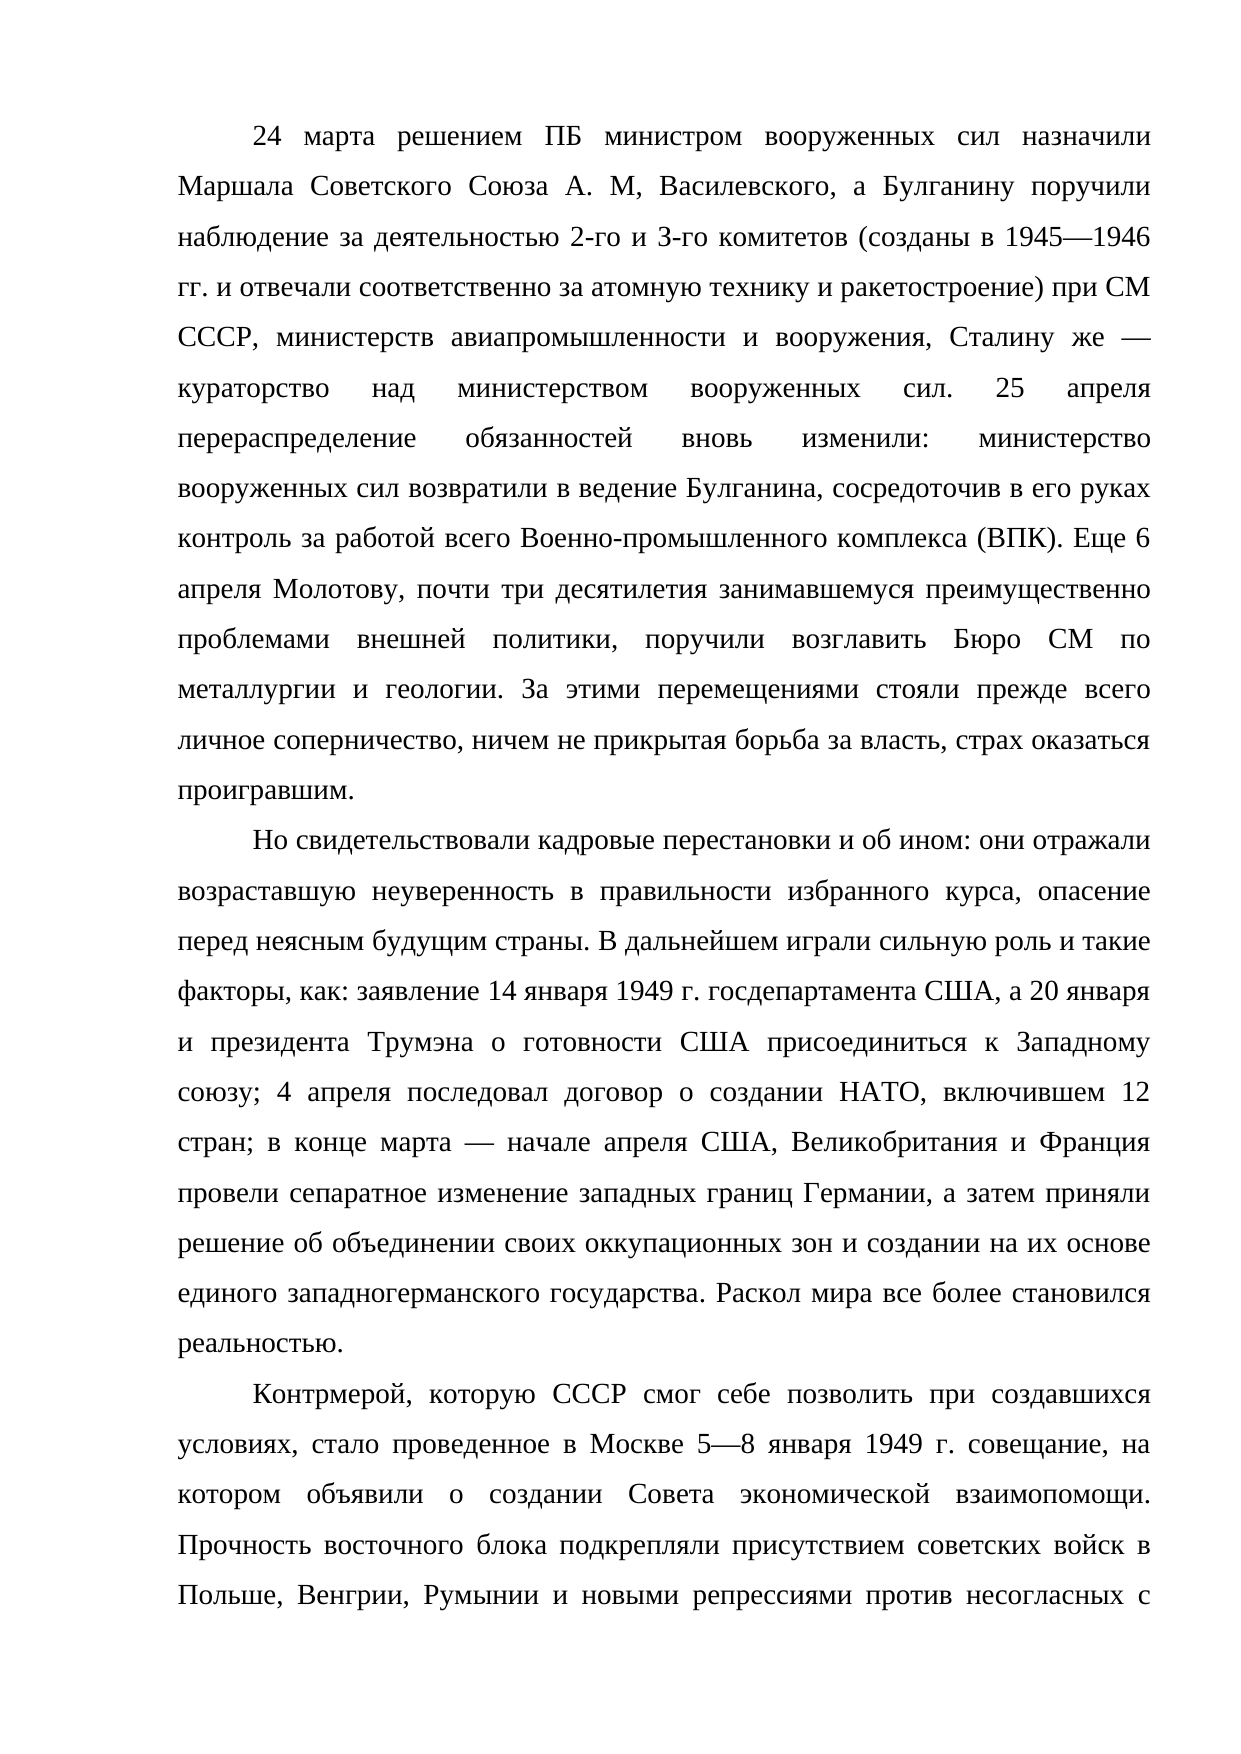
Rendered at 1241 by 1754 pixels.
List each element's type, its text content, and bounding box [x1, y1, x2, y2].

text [177, 1376, 1152, 1611]
text 24 марта решением ПБ министром вооруженных сил назначили Маршала Советского Союза А. М, Василевского, а Булганину поручили наблюдение за деятельностью 2-го и З-го комитетов (созданы в 1945—1946 гг. и отвечали соответственно за атомную технику и ракетостроение) при СМ СССР, министерств авиапромышленности и вооружения, Сталину же — кураторство над министерством вооруженных сил. 25 апреля перераспределение обязанностей вновь изменили: министерство вооруженных сил возвратили в ведение Булганина, сосредоточив в его руках контроль за работой всего Военно-промышленного комплекса (ВПК). Еще 6 апреля Молотову, почти три десятилетия занимавшемуся преимущественно проблемами внешней политики, поручили возглавить Бюро СМ по металлургии и геологии. За этими перемещениями стояли прежде всего личное соперничество, ничем не прикрытая борьба за власть, страх оказаться проигравшим. [177, 118, 1152, 806]
text Но свидетельствовали кадровые перестановки и об ином: они отражали возраставшую неуверенность в правильности избранного курса, опасение перед неясным будущим страны. В дальнейшем играли сильную роль и такие факторы, как: заявление 14 января 1949 г. госдепартамента США, а 20 января и президента Трумэна о готовности США присоединиться к Западному союзу; 4 апреля последовал договор о создании НАТО, включившем 12 стран; в конце марта — начале апреля США, Великобритания и Франция провели сепаратное изменение западных границ Германии, а затем приняли решение об объединении своих оккупационных зон и создании на их основе единого западногерманского государства. Раскол мира все более становился реальностью. [177, 822, 1152, 1359]
